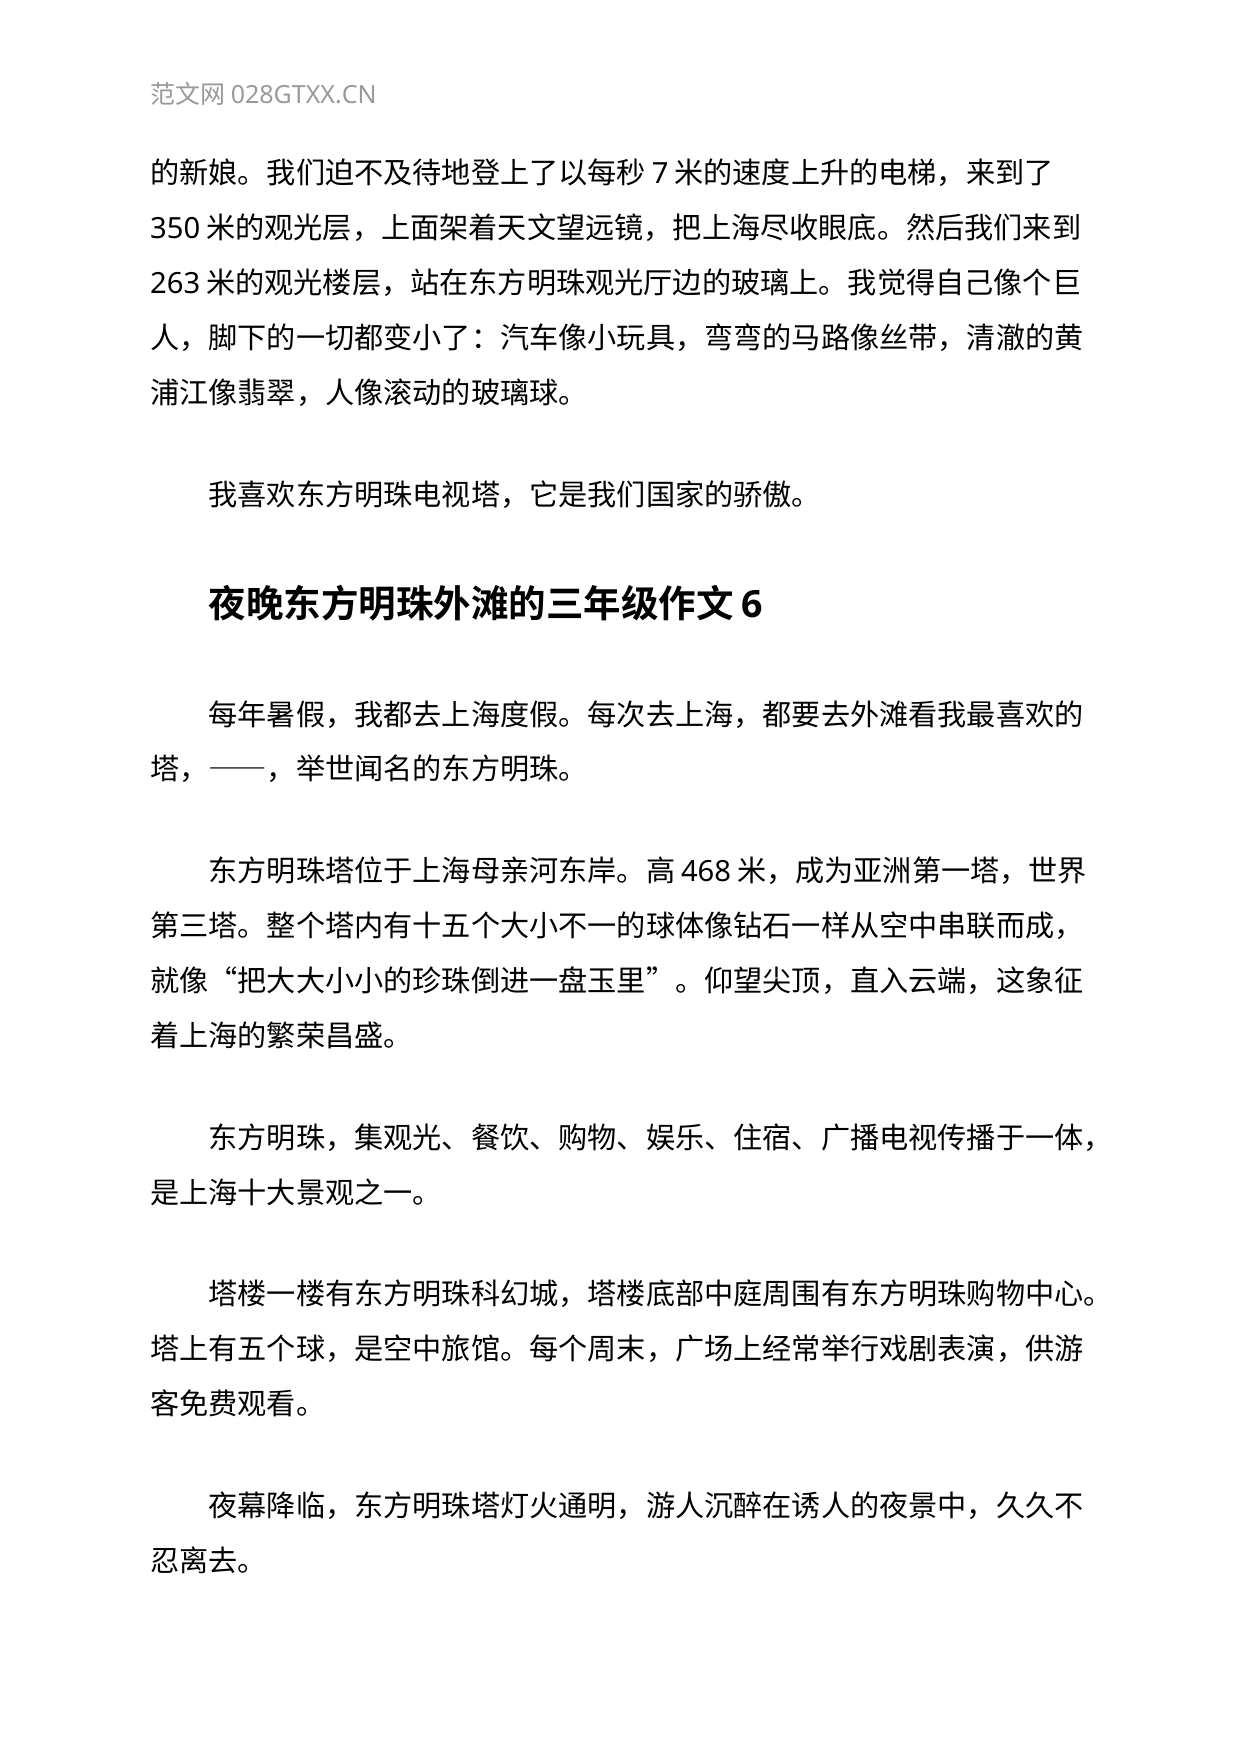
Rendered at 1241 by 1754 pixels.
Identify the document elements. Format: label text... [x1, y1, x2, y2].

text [150, 150, 1090, 412]
text 夜晚东方明珠外滩的三年级作文6 [150, 573, 1090, 628]
text 东方明珠塔位于上海母亲河东岸。高468米，成为亚洲第一塔，世界第三塔。整个塔内有十五个大小不一的球体像钻石一样从空中串联而成，就像“把大大小小的珍珠倒进一盘玉里”。仰望尖顶，直入云端，这象征着上海的繁荣昌盛。 [150, 848, 1090, 1055]
text 每年暑假，我都去上海度假。每次去上海，都要去外滩看我最喜欢的塔，——，举世闻名的东方明珠。 [150, 691, 1090, 788]
text 塔楼一楼有东方明珠科幻城，塔楼底部中庭周围有东方明珠购物中心。塔上有五个球，是空中旅馆。每个周末，广场上经常举行戏剧表演，供游客免费观看。 [150, 1271, 1090, 1423]
text 我喜欢东方明珠电视塔，它是我们国家的骄傲。 [150, 472, 1090, 514]
text 夜幕降临，东方明珠塔灯火通明，游人沉醉在诱人的夜景中，久久不忍离去。 [150, 1482, 1090, 1580]
text 东方明珠，集观光、餐饮、购物、娱乐、住宿、广播电视传播于一体，是上海十大景观之一。 [150, 1114, 1090, 1211]
